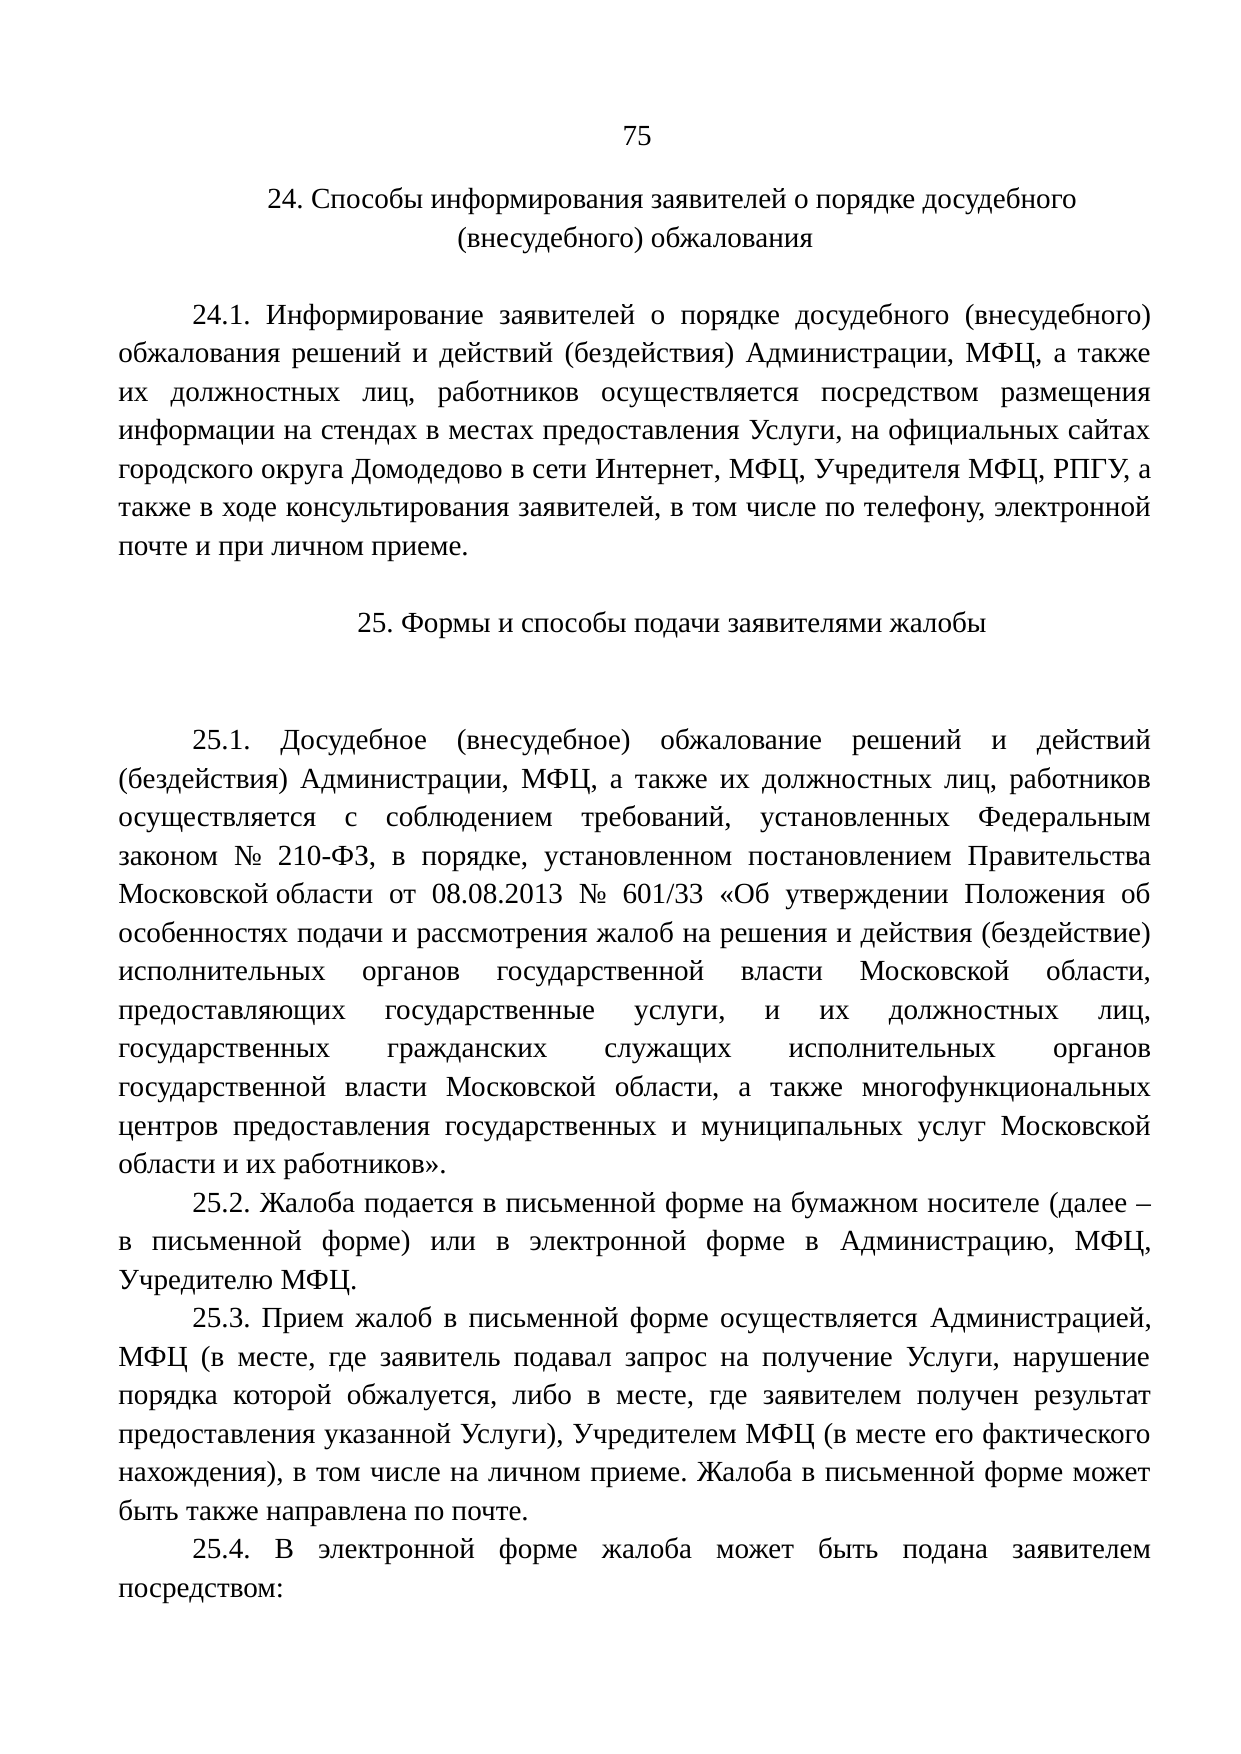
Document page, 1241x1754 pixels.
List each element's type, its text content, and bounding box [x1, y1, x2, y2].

text 25.1. Досудебное (внесудебное) обжалование решений и действий (бездействия) Администрации, МФЦ, а также их должностных лиц, работников осуществляется с соблюдением требований, установленных Федеральным законом № 210-ФЗ, в порядке, установленном постановлением Правительства Московской области от 08.08.2013 № 601/33 «Об утверждении Положения об особенностях подачи и рассмотрения жалоб на решения и действия (бездействие) исполнительных органов государственной власти Московской области, предоставляющих государственные услуги, и их должностных лиц, государственных гражданских служащих исполнительных органов государственной власти Московской области, а также многофункциональных центров предоставления государственных и муниципальных услуг Московской области и их работников». [118, 722, 1152, 1180]
text 25.4. В электронной форме жалоба может быть подана заявителем посредством: [118, 1532, 1152, 1604]
subtitle 24. Способы информирования заявителей о порядке досудебного (внесудебного) обжалования [118, 181, 1152, 253]
text 25.2. Жалоба подается в письменной форме на бумажном носителе (далее – в письменной форме) или в электронной форме в Администрацию, МФЦ, Учредителю МФЦ. [118, 1185, 1152, 1295]
subtitle 25. Формы и способы подачи заявителями жалобы [118, 605, 1152, 639]
text 25.3. Прием жалоб в письменной форме осуществляется Администрацией, МФЦ (в месте, где заявитель подавал запрос на получение Услуги, нарушение порядка которой обжалуется, либо в месте, где заявителем получен результат предоставления указанной Услуги), Учредителем МФЦ (в месте его фактического нахождения), в том числе на личном приеме. Жалоба в письменной форме может быть также направлена по почте. [118, 1300, 1152, 1527]
text 24.1. Информирование заявителей о порядке досудебного (внесудебного) обжалования решений и действий (бездействия) Администрации, МФЦ, а также их должностных лиц, работников осуществляется посредством размещения информации на стендах в местах предоставления Услуги, на официальных сайтах городского округа Домодедово в сети Интернет, МФЦ, Учредителя МФЦ, РПГУ, а также в ходе консультирования заявителей, в том числе по телефону, электронной почте и при личном приеме. [118, 297, 1152, 562]
